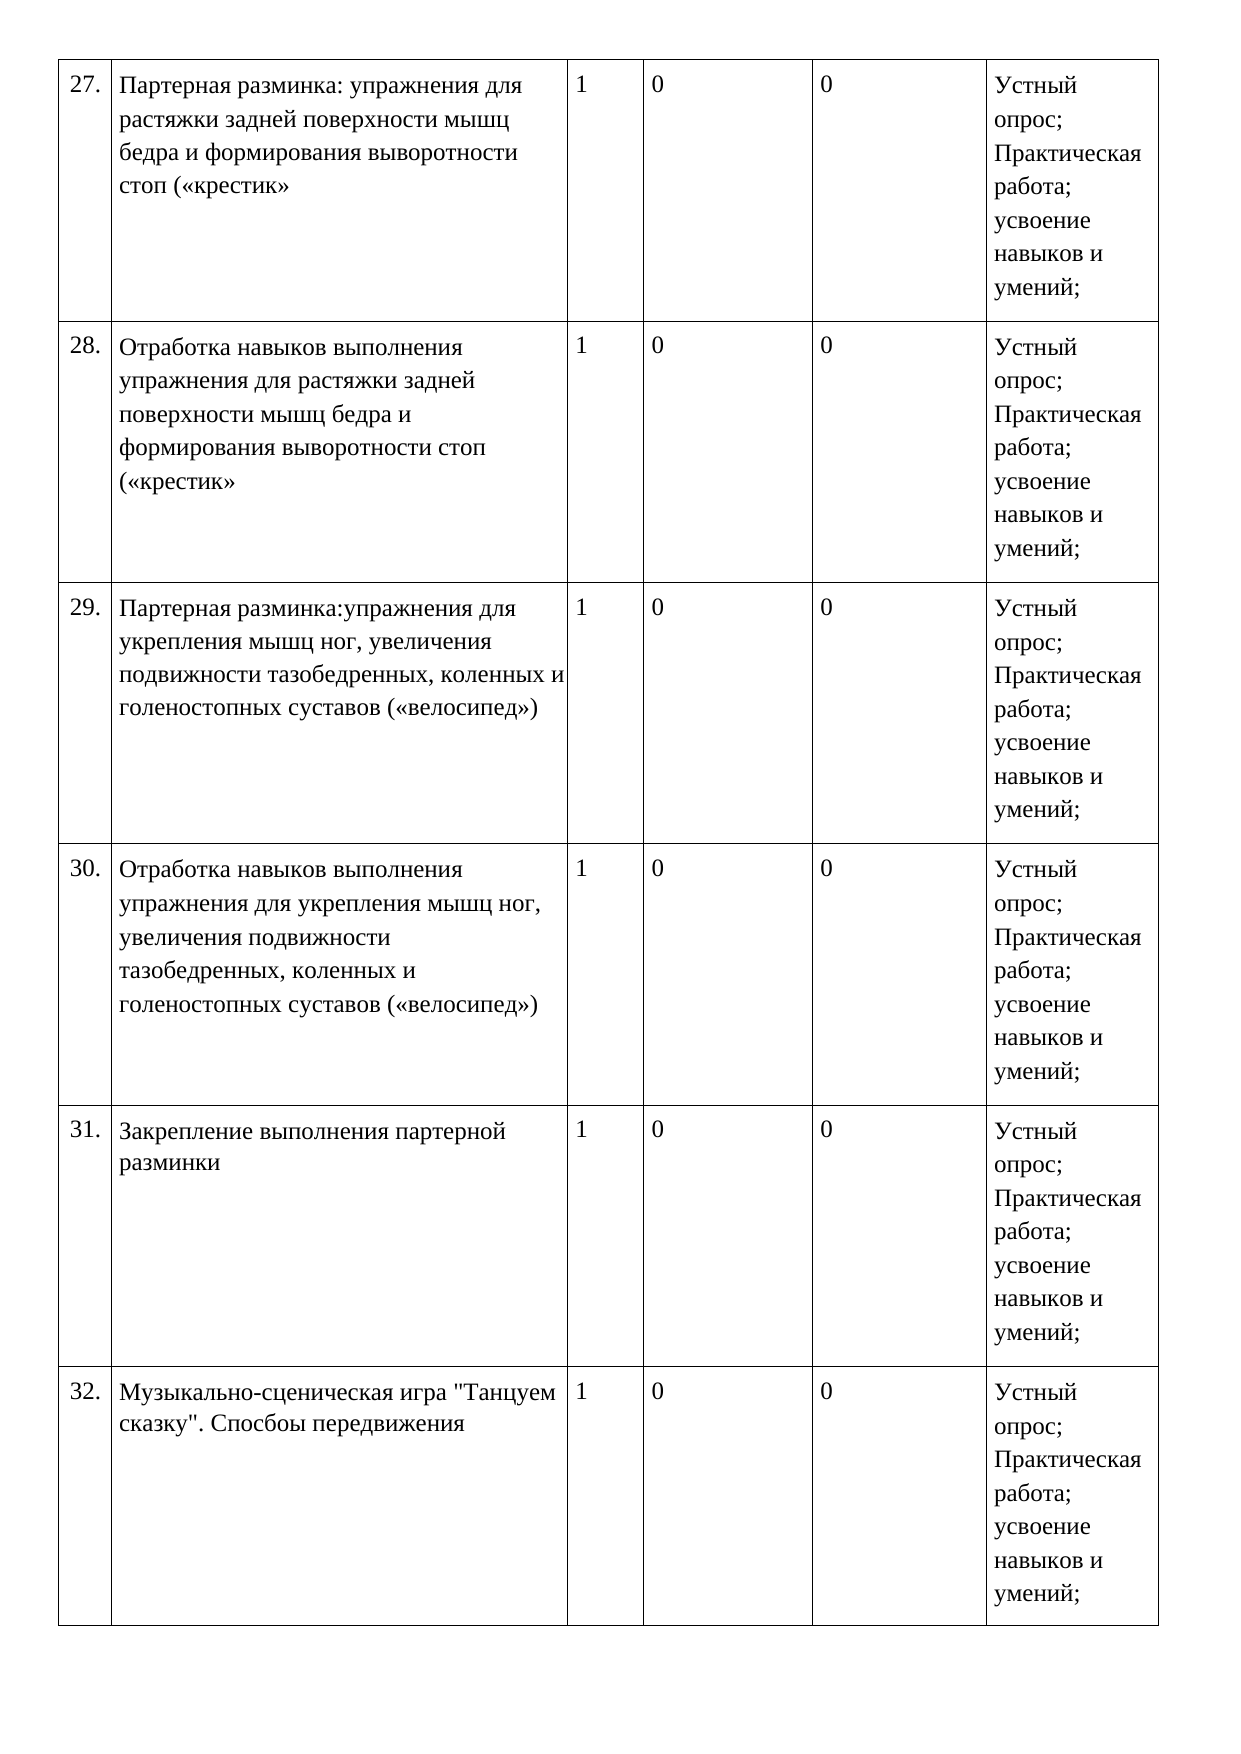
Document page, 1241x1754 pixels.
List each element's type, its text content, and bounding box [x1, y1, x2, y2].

table_cell Музыкально-сценическая игра "Танцуем сказку". Спосбоы передвижения [112, 1367, 567, 1625]
table_cell 0 [644, 1106, 812, 1366]
table_header 27. [59, 60, 111, 321]
table_cell 1 [568, 844, 643, 1104]
table_header 0 [644, 60, 812, 321]
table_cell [987, 1106, 1158, 1366]
table_header 0 [813, 60, 986, 321]
table_cell 32. [59, 1367, 111, 1625]
table_cell Отработка навыков выполнения упражнения для растяжки задней поверхности мышц бедра и формирования выворотности стоп («крестик» [112, 322, 567, 582]
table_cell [987, 1367, 1158, 1625]
table_cell 0 [644, 322, 812, 582]
table_cell 1 [568, 322, 643, 582]
table_cell 1 [568, 1106, 643, 1366]
table_cell Устный опрос; Практическая работа; усвоение навыков и умений; [987, 844, 1158, 1104]
table_cell 0 [813, 583, 986, 843]
table_header Устный опрос; Практическая работа; усвоение навыков и умений; [987, 60, 1158, 321]
table_cell 1 [568, 583, 643, 843]
table_cell 28. [59, 322, 111, 582]
table_cell 0 [644, 583, 812, 843]
table_cell Партерная разминка:упражнения для укрепления мышц ног, увеличения подвижности тазобедренных, коленных и голеностопных суставов («велосипед») [112, 583, 567, 843]
table_cell Закрепление выполнения партерной разминки [112, 1106, 567, 1366]
table_cell 29. [59, 583, 111, 843]
table_cell 0 [813, 322, 986, 582]
table_cell 0 [644, 844, 812, 1104]
table_cell Отработка навыков выполнения упражнения для укрепления мышц ног, увеличения подвижности тазобедренных, коленных и голеностопных суставов («велосипед») [112, 844, 567, 1104]
table_cell 0 [813, 1367, 986, 1625]
table_cell 0 [813, 844, 986, 1104]
table_cell 31. [59, 1106, 111, 1366]
table_cell 1 [568, 1367, 643, 1625]
table_cell Устный опрос; Практическая работа; усвоение навыков и умений; [987, 583, 1158, 843]
table_cell Устный опрос; Практическая работа; усвоение навыков и умений; [987, 322, 1158, 582]
table_cell 0 [644, 1367, 812, 1625]
table_header 1 [568, 60, 643, 321]
table_cell 0 [813, 1106, 986, 1366]
table_header Партерная разминка: упражнения для растяжки задней поверхности мышц бедра и формирования выворотности стоп («крестик» [112, 60, 567, 321]
table_cell 30. [59, 844, 111, 1104]
